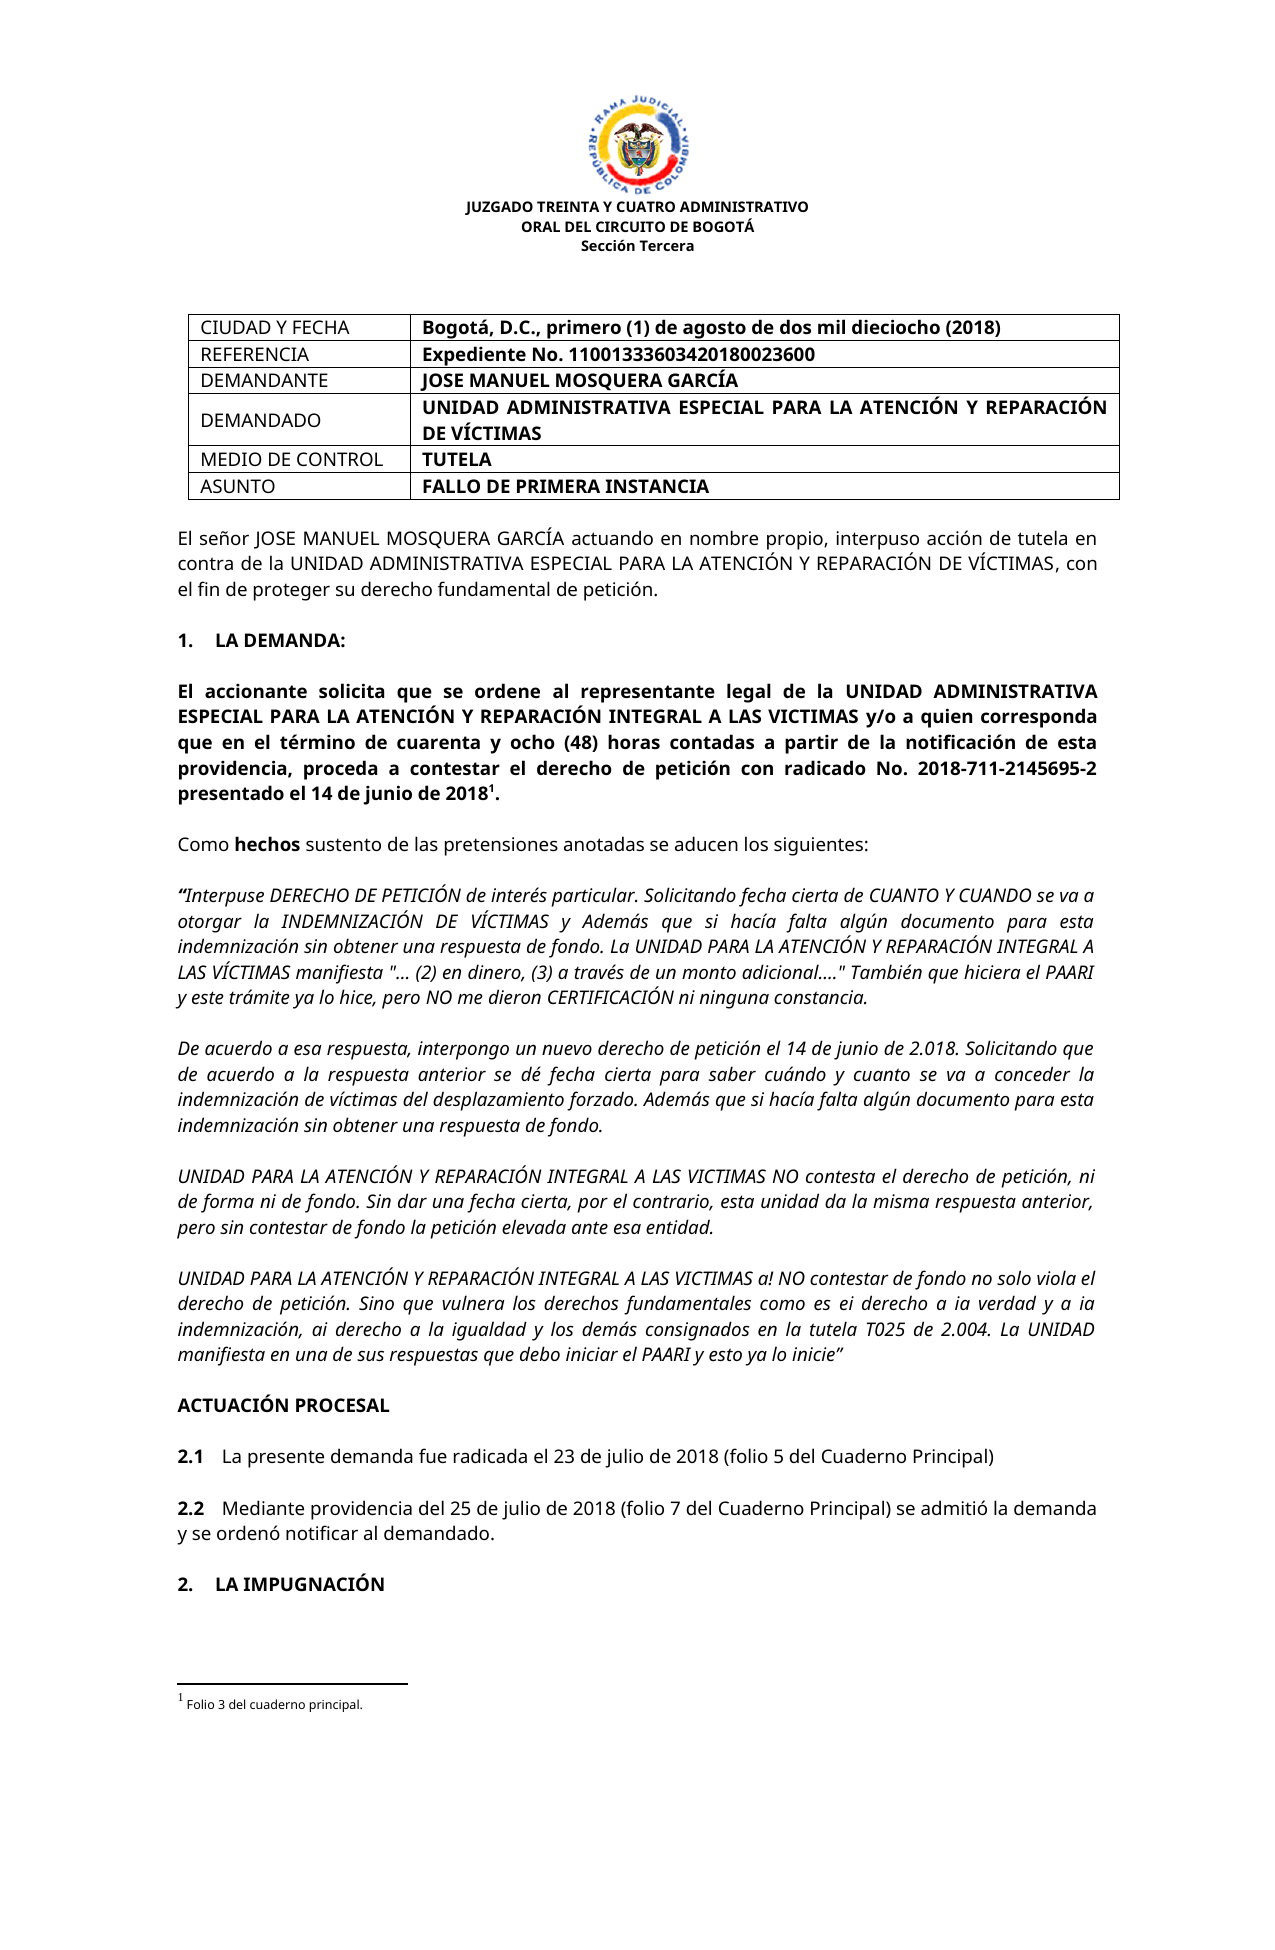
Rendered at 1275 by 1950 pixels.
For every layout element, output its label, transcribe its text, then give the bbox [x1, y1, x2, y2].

text El accionante solicita que se ordene al representante legal de la UNIDAD ADMINISTRATIVA ESPECIAL PARA LA ATENCIÓN Y REPARACIÓN INTEGRAL A LAS VICTIMAS y/o a quien corresponda que en el término de cuarenta y ocho (48) horas contadas a partir de la notificación de esta providencia, proceda a contestar el derecho de petición con radicado No. 2018-711-2145695-2 presentado el 14 de junio de 2018. [177, 678, 1098, 806]
table_cell Expediente No. 11001333603420180023600 [411, 341, 1119, 367]
list La presente demanda fue radicada el 23 de julio de 2018 (folio 5 del Cuaderno Principal) [177, 1444, 1098, 1469]
table_cell FALLO DE PRIMERA INSTANCIA [411, 473, 1119, 498]
text UNIDAD PARA LA ATENCIÓN Y REPARACIÓN INTEGRAL A LAS VICTIMAS a! NO contestar de fondo no solo viola el derecho de petición. Sino que vulnera los derechos fundamentales como es ei derecho a ia verdad y a ia indemnización, ai derecho a la igualdad y los demás consignados en la tutela T025 de 2.004. La UNIDAD manifiesta en una de sus respuestas que debo iniciar el PAARI y esto ya lo inicie” [177, 1265, 1098, 1367]
table_header Bogotá, D.C., primero (1) de agosto de dos mil dieciocho (2018) [411, 315, 1119, 340]
list Mediante providencia del 25 de julio de 2018 (folio 7 del Cuaderno Principal) se admitió la demanda y se ordenó notificar al demandado. [177, 1495, 1098, 1546]
list LA IMPUGNACIÓN [177, 1571, 1098, 1597]
text El señor JOSE MANUEL MOSQUERA GARCÍA actuando en nombre propio, interpuso acción de tutela en contra de la UNIDAD ADMINISTRATIVA ESPECIAL PARA LA ATENCIÓN Y REPARACIÓN DE VÍCTIMAS, con el fin de proteger su derecho fundamental de petición. [177, 525, 1098, 602]
table_cell MEDIO DE CONTROL [189, 446, 410, 472]
table_cell ASUNTO [189, 473, 410, 498]
table_cell UNIDAD ADMINISTRATIVA ESPECIAL PARA LA ATENCIÓN Y REPARACIÓN DE VÍCTIMAS [411, 394, 1119, 445]
picture [582, 88, 693, 197]
table_header CIUDAD Y FECHA [189, 315, 410, 340]
text Como hechos sustento de las pretensiones anotadas se aducen los siguientes: [177, 831, 1098, 857]
text “Interpuse DERECHO DE PETICIÓN de interés particular. Solicitando fecha cierta de CUANTO Y CUANDO se va a otorgar la INDEMNIZACIÓN DE VÍCTIMAS y Además que si hacía falta algún documento para esta indemnización sin obtener una respuesta de fondo. La UNIDAD PARA LA ATENCIÓN Y REPARACIÓN INTEGRAL A LAS VÍCTIMAS manifiesta "... (2) en dinero, (3) a través de un monto adicional...." También que hiciera el PAARI y este trámite ya lo hice, pero NO me dieron CERTIFICACIÓN ni ninguna constancia. [177, 882, 1098, 1010]
list LA DEMANDA: [177, 627, 1098, 653]
table_cell REFERENCIA [189, 341, 410, 367]
text ACTUACIÓN PROCESAL [177, 1393, 1098, 1418]
text De acuerdo a esa respuesta, interpongo un nuevo derecho de petición el 14 de junio de 2.018. Solicitando que de acuerdo a la respuesta anterior se dé fecha cierta para saber cuándo y cuanto se va a conceder la indemnización de víctimas del desplazamiento forzado. Además que si hacía falta algún documento para esta indemnización sin obtener una respuesta de fondo. [177, 1036, 1098, 1138]
text UNIDAD PARA LA ATENCIÓN Y REPARACIÓN INTEGRAL A LAS VICTIMAS NO contesta el derecho de petición, ni de forma ni de fondo. Sin dar una fecha cierta, por el contrario, esta unidad da la misma respuesta anterior, pero sin contestar de fondo la petición elevada ante esa entidad. [177, 1163, 1098, 1240]
table_cell DEMANDADO [189, 394, 410, 445]
table_cell JOSE MANUEL MOSQUERA GARCÍA [411, 368, 1119, 393]
table_cell TUTELA [411, 446, 1119, 472]
table_cell DEMANDANTE [189, 368, 410, 393]
